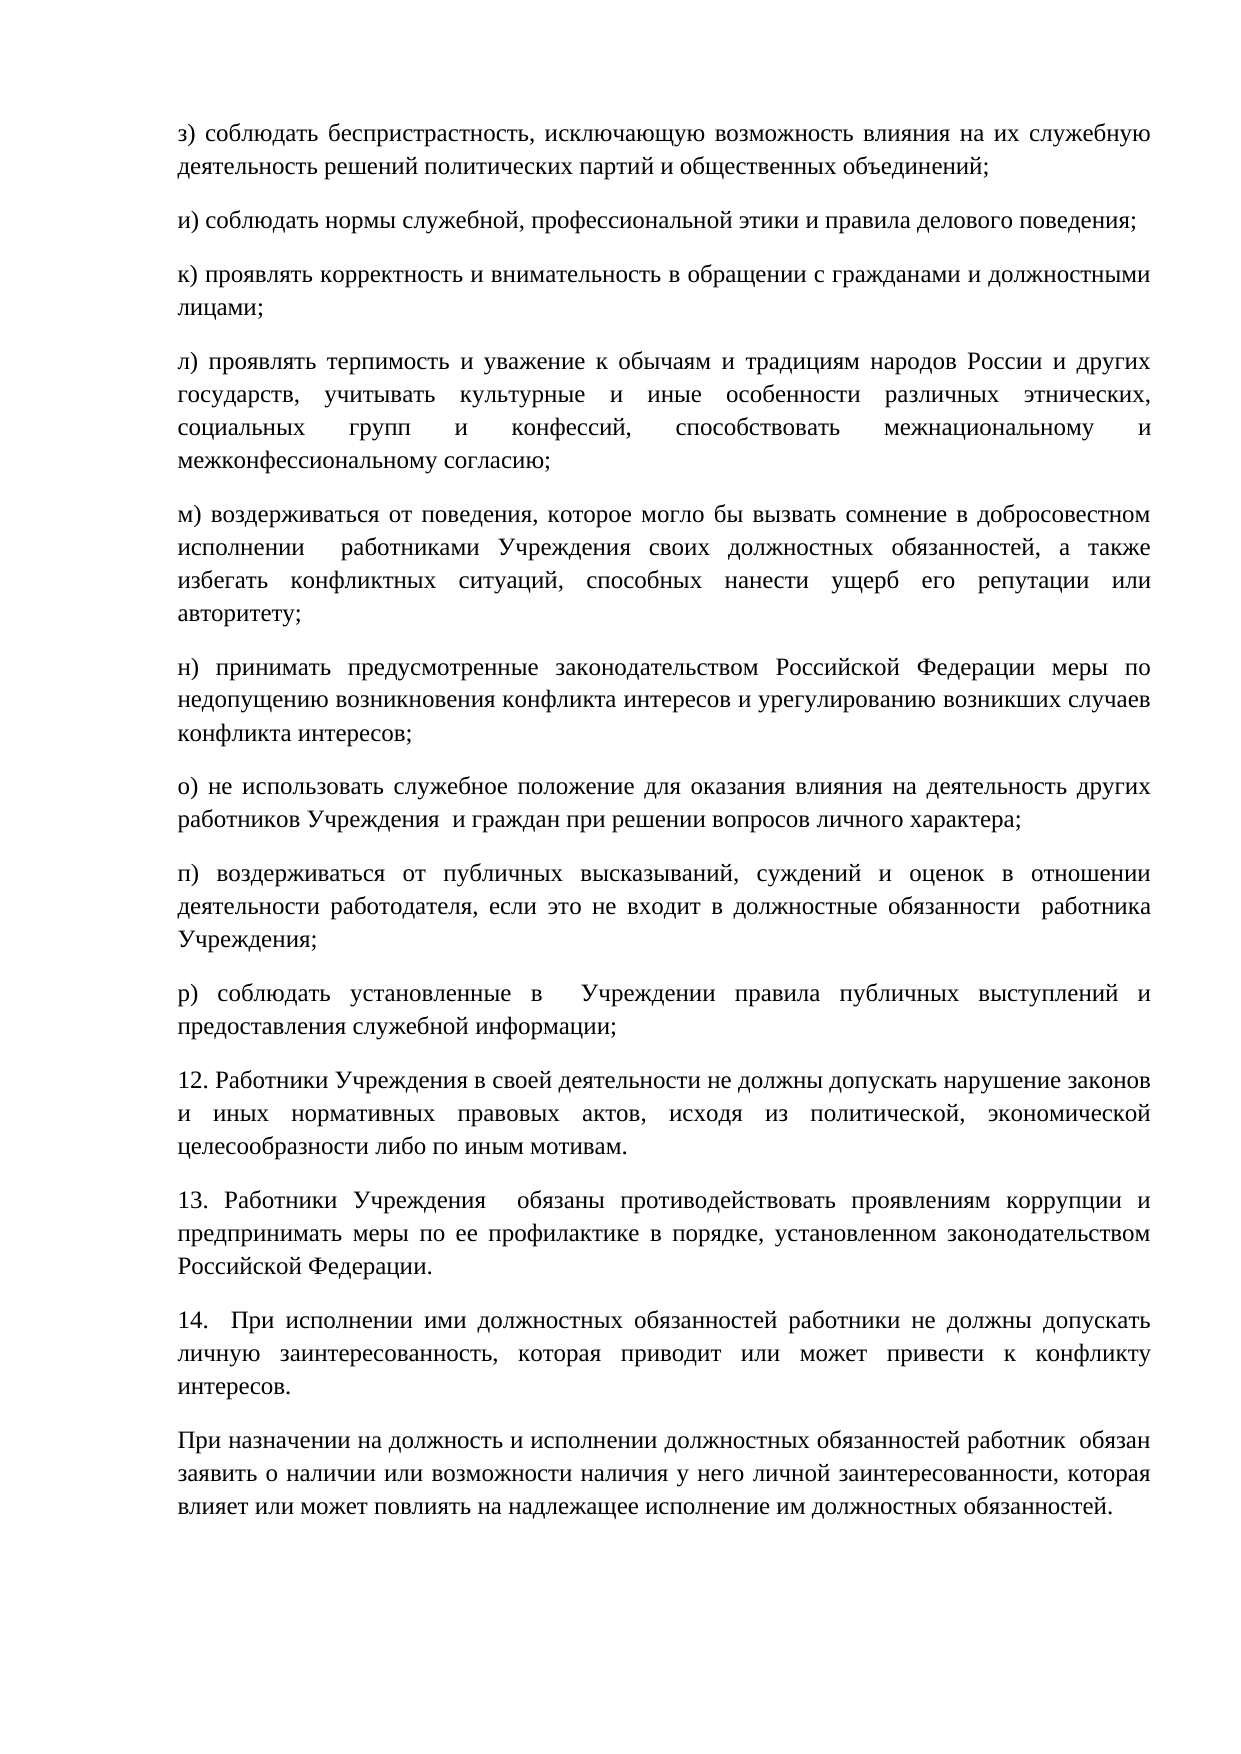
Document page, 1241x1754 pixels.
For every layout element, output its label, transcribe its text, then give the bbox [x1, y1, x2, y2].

text р) соблюдать установленные в Учреждении правила публичных выступлений и предоставления служебной информации; [177, 978, 1152, 1040]
text о) не использовать служебное положение для оказания влияния на деятельность других работников Учреждения и граждан при решении вопросов личного характера; [177, 771, 1152, 833]
text и) соблюдать нормы служебной, профессиональной этики и правила делового поведения; [177, 205, 1152, 234]
text 12. Работники Учреждения в своей деятельности не должны допускать нарушение законов и иных нормативных правовых актов, исходя из политической, экономической целесообразности либо по иным мотивам. [177, 1065, 1152, 1160]
text з) соблюдать беспристрастность, исключающую возможность влияния на их служебную деятельность решений политических партий и общественных объединений; [177, 118, 1152, 180]
text 14. При исполнении ими должностных обязанностей работники не должны допускать личную заинтересованность, которая приводит или может привести к конфликту интересов. [177, 1305, 1152, 1400]
text 13. Работники Учреждения обязаны противодействовать проявлениям коррупции и предпринимать меры по ее профилактике в порядке, установленном законодательством Российской Федерации. [177, 1185, 1152, 1280]
text к) проявлять корректность и внимательность в обращении с гражданами и должностными лицами; [177, 259, 1152, 321]
text При назначении на должность и исполнении должностных обязанностей работник обязан заявить о наличии или возможности наличия у него личной заинтересованности, которая влияет или может повлиять на надлежащее исполнение им должностных обязанностей. [177, 1425, 1152, 1519]
text м) воздерживаться от поведения, которое могло бы вызвать сомнение в добросовестном исполнении работниками Учреждения своих должностных обязанностей, а также избегать конфликтных ситуаций, способных нанести ущерб его репутации или авторитету; [177, 499, 1152, 626]
text л) проявлять терпимость и уважение к обычаям и традициям народов России и других государств, учитывать культурные и иные особенности различных этнических, социальных групп и конфессий, способствовать межнациональному и межконфессиональному согласию; [177, 346, 1152, 473]
text п) воздерживаться от публичных высказываний, суждений и оценок в отношении деятельности работодателя, если это не входит в должностные обязанности работника Учреждения; [177, 858, 1152, 953]
text н) принимать предусмотренные законодательством Российской Федерации меры по недопущению возникновения конфликта интересов и урегулированию возникших случаев конфликта интересов; [177, 652, 1152, 746]
